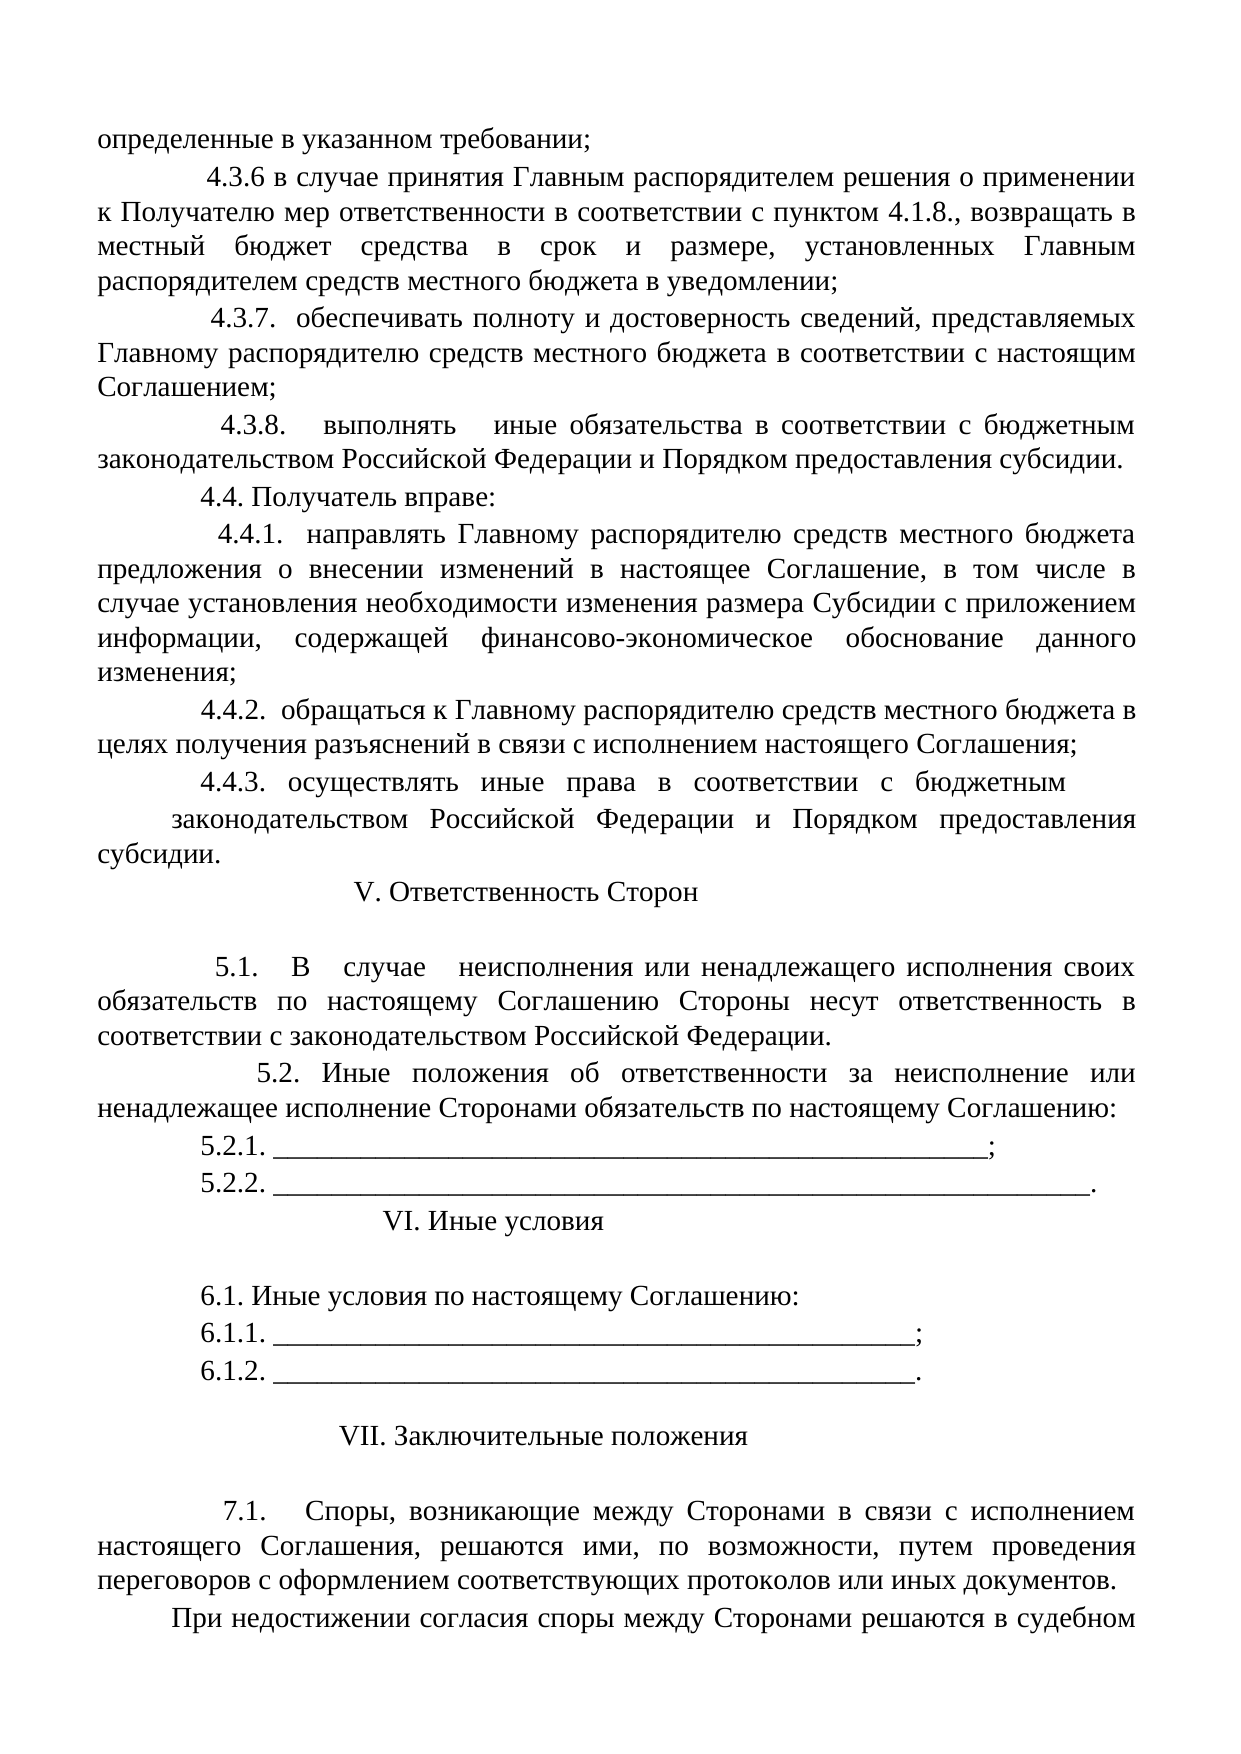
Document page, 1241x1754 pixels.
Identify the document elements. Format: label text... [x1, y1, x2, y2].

text При недостижении согласия споры между Сторонами решаются в судебном порядке. [97, 1600, 1137, 1633]
text 4.4.3. осуществлять иные права в соответствии с бюджетным [97, 764, 1137, 798]
text 5.2.2. ________________________________________________________. [97, 1165, 1137, 1199]
text 5.1. В случае неисполнения или ненадлежащего исполнения своих обязательств по настоящему Соглашению Стороны несут ответственность в соответствии с законодательством Российской Федерации. [97, 949, 1137, 1051]
text законодательством Российской Федерации и Порядком предоставления субсидии. [97, 802, 1137, 870]
text 5.2. Иные положения об ответственности за неисполнение или ненадлежащее исполнение Сторонами обязательств по настоящему Соглашению: [97, 1056, 1137, 1123]
text VI. Иные условия [97, 1203, 1137, 1236]
text V. Ответственность Сторон [97, 874, 1137, 907]
text 6.1. Иные условия по настоящему Соглашению: [97, 1278, 1137, 1312]
text 4.3.7. обеспечивать полноту и достоверность сведений, представляемых Главному распорядителю средств местного бюджета в соответствии с настоящим Соглашением; [97, 300, 1137, 403]
text 4.3.6 в случае принятия Главным распорядителем решения о применении к Получателю мер ответственности в соответствии с пунктом 4.1.8., возвращать в местный бюджет средства в срок и размере, установленных Главным распорядителем средств местного бюджета в уведомлении; [97, 159, 1137, 296]
text 4.4.2. обращаться к Главному распорядителю средств местного бюджета в целях получения разъяснений в связи с исполнением настоящего Соглашения; [97, 692, 1137, 760]
text VII. Заключительные положения [97, 1418, 1137, 1452]
text 6.1.1. ____________________________________________; [97, 1316, 1137, 1349]
text 4.3.5.2. возвращать в местный бюджет Субсидию в размере и в сроки, определенные в указанном требовании; [97, 122, 1137, 155]
text 5.2.1. _________________________________________________; [97, 1128, 1137, 1161]
text 4.3.8. выполнять иные обязательства в соответствии с бюджетным законодательством Российской Федерации и Порядком предоставления субсидии. [97, 407, 1137, 475]
text 4.4.1. направлять Главному распорядителю средств местного бюджета предложения о внесении изменений в настоящее Соглашение, в том числе в случае установления необходимости изменения размера Субсидии с приложением информации, содержащей финансово-экономическое обоснование данного изменения; [97, 516, 1137, 688]
text 4.4. Получатель вправе: [97, 479, 1137, 512]
text 6.1.2. ____________________________________________. [97, 1353, 1137, 1387]
text 7.1. Споры, возникающие между Сторонами в связи с исполнением настоящего Соглашения, решаются ими, по возможности, путем проведения переговоров с оформлением соответствующих протоколов или иных документов. [97, 1493, 1137, 1596]
